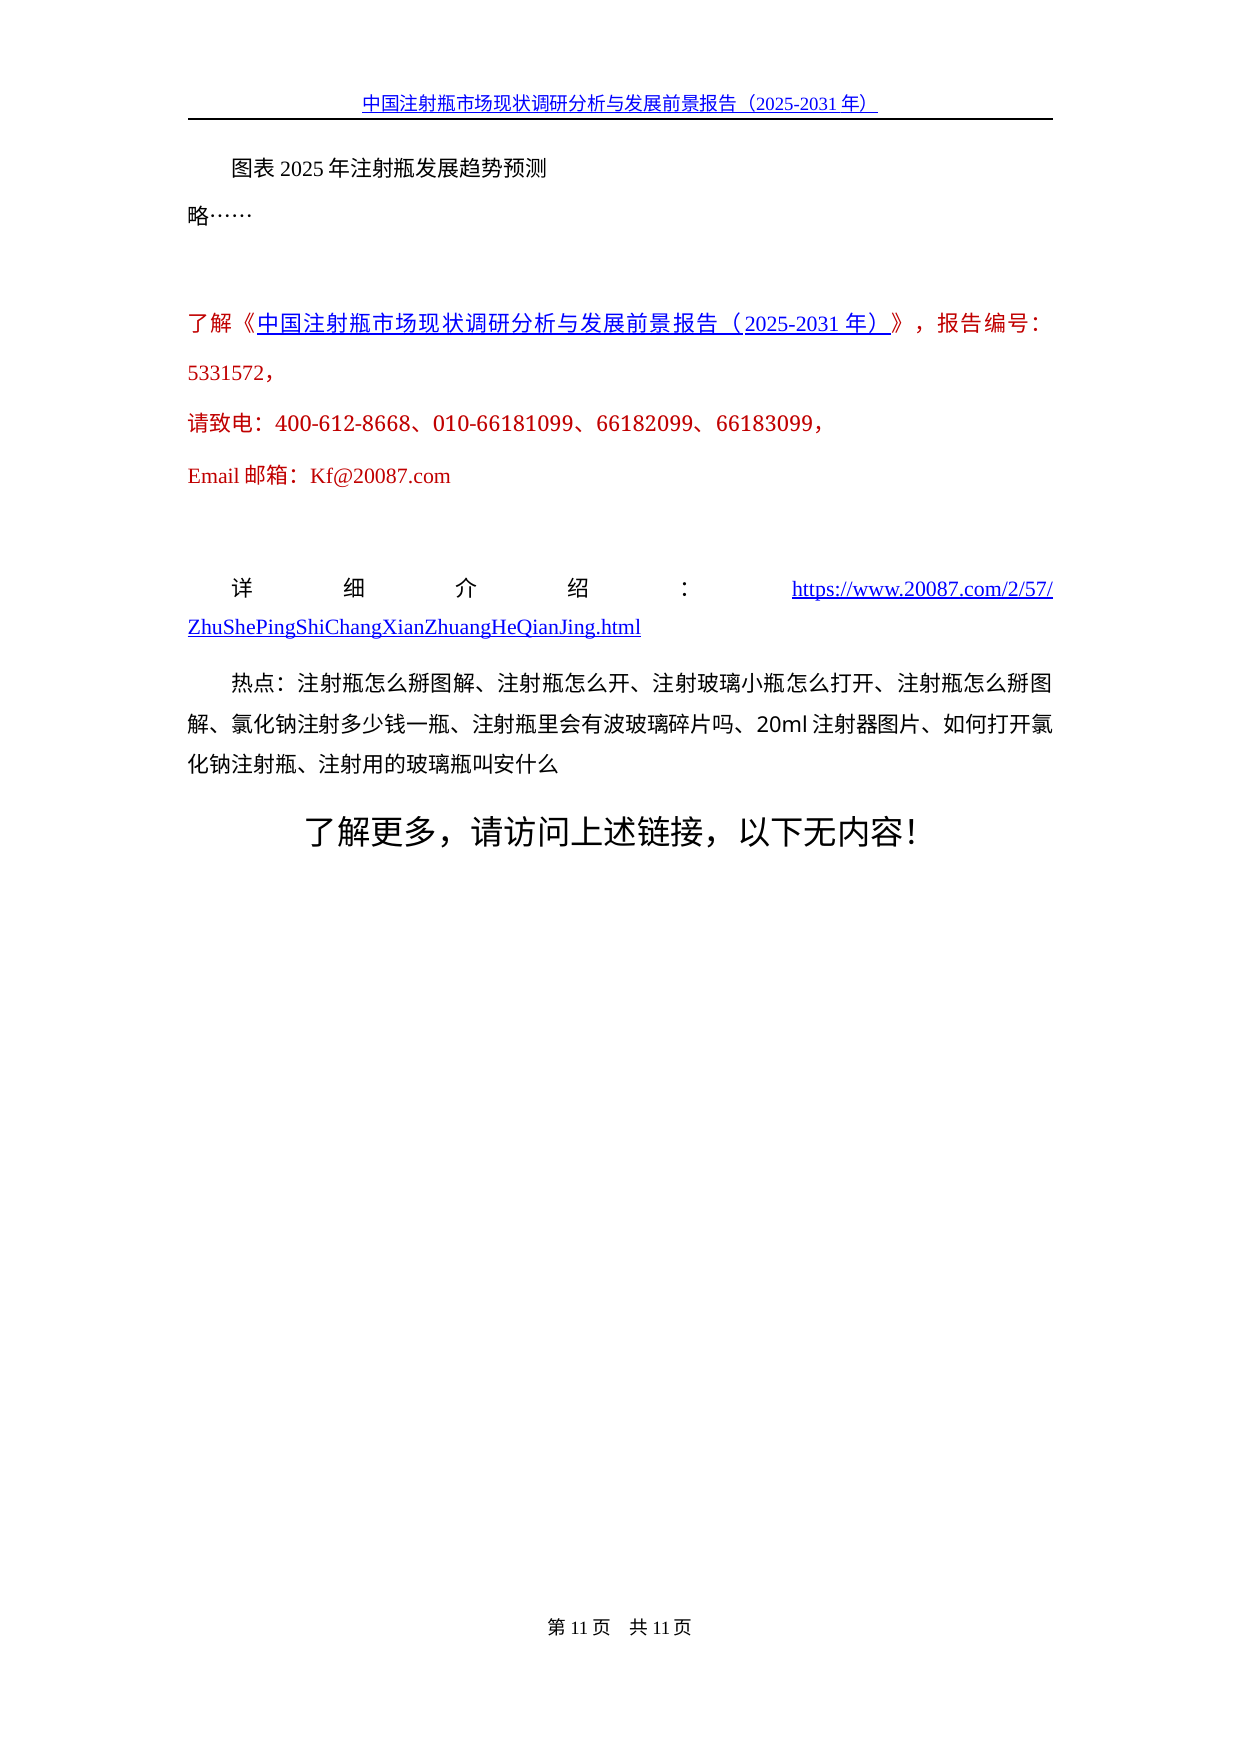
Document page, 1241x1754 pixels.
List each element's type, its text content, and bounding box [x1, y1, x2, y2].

text Email邮箱：Kf@20087.com [187, 457, 1053, 490]
text 了解《中国注射瓶市场现状调研分析与发展前景报告（2025-2031年）》，报告编号：5331572， [187, 305, 1053, 387]
text 热点：注射瓶怎么掰图解、注射瓶怎么开、注射玻璃小瓶怎么打开、注射瓶怎么掰图解、氯化钠注射多少钱一瓶、注射瓶里会有波玻璃碎片吗、20ml注射器图片、如何打开氯化钠注射瓶、注射用的玻璃瓶叫安什么 [187, 666, 1053, 779]
text 请致电：400-612-8668、010-66181099、66182099、66183099， [187, 406, 1053, 438]
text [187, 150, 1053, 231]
title 了解更多，请访问上述链接，以下无内容！ [187, 797, 1053, 862]
text 详细介绍：https://www.20087.com/2/57/ZhuShePingShiChangXianZhuangHeQianJing.html [187, 570, 1053, 643]
